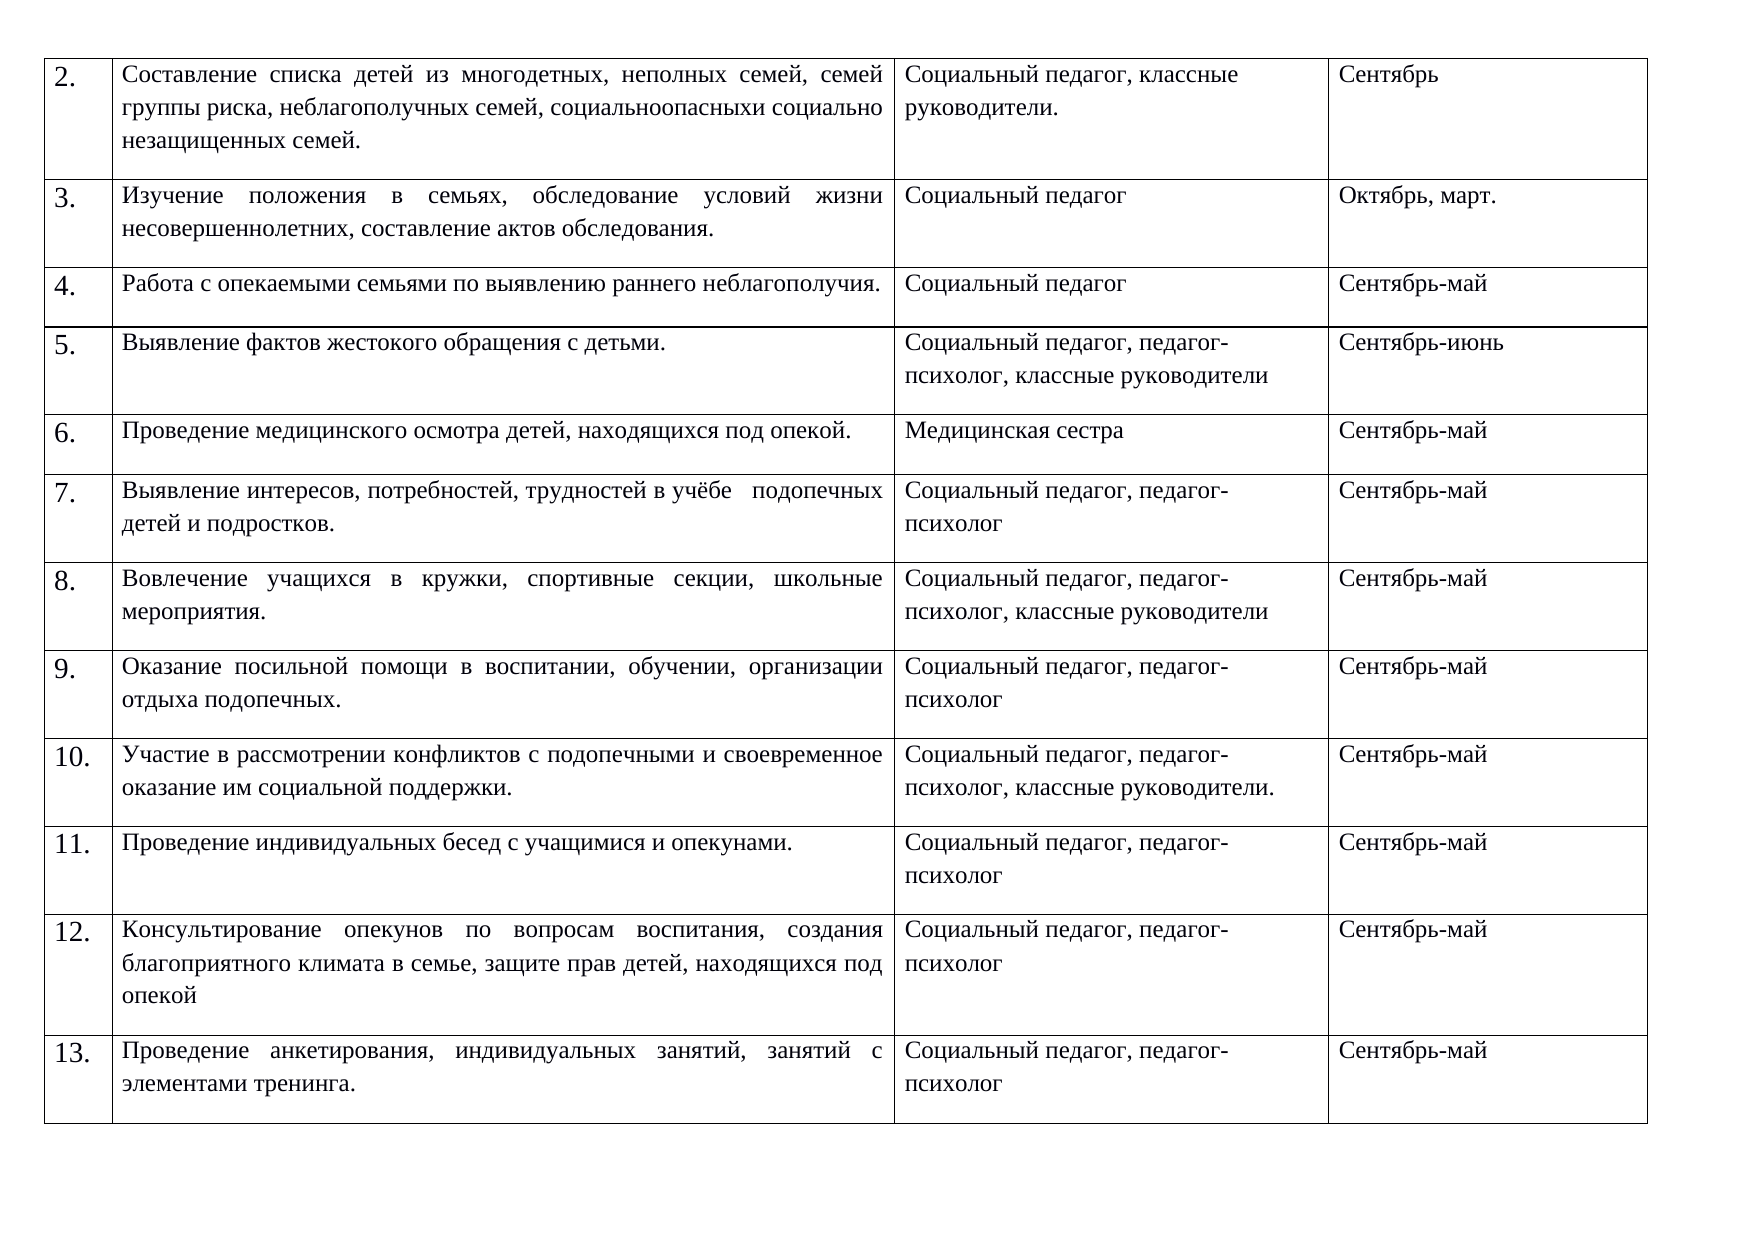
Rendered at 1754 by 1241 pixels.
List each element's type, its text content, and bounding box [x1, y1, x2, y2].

table_cell Работа с опекаемыми семьями по выявлению раннего неблагополучия. [113, 268, 894, 326]
table_cell Составление списка детей из многодетных, неполных семей, семей группы риска, неблагополучных семей, социальноопасныхи социально незащищенных семей. [113, 59, 894, 179]
table_cell Оказание посильной помощи в воспитании, обучении, организации отдыха подопечных. [113, 651, 894, 738]
table_cell Социальный педагог, педагог-психолог [895, 915, 1328, 1034]
table_cell Сентябрь-июнь [1329, 328, 1647, 414]
table_cell Сентябрь-май [1329, 268, 1647, 326]
table_cell Социальный педагог, педагог-психолог [895, 827, 1328, 913]
table_cell 9. [45, 651, 112, 738]
table_cell Выявление интересов, потребностей, трудностей в учёбе подопечных детей и подростков. [113, 475, 894, 562]
table_cell Сентябрь-май [1329, 739, 1647, 826]
table_cell Сентябрь-май [1329, 915, 1647, 1034]
table_cell Социальный педагог, педагог-психолог, классные руководители [895, 563, 1328, 650]
table_cell Сентябрь-май [1329, 827, 1647, 913]
table_cell Проведение анкетирования, индивидуальных занятий, занятий с элементами тренинга. [113, 1036, 894, 1122]
table_cell Социальный педагог, педагог-психолог [895, 475, 1328, 562]
table_cell 8. [45, 563, 112, 650]
table_cell Социальный педагог, педагог-психолог, классные руководители [895, 328, 1328, 414]
table_cell 4. [45, 268, 112, 326]
table_cell Сентябрь-май [1329, 1036, 1647, 1122]
table_cell Социальный педагог [895, 268, 1328, 326]
table_cell Проведение индивидуальных бесед с учащимися и опекунами. [113, 827, 894, 913]
table_cell Изучение положения в семьях, обследование условий жизни несовершеннолетних, составление актов обследования. [113, 180, 894, 267]
table_cell 5. [45, 328, 112, 414]
table_cell Сентябрь [1329, 59, 1647, 179]
table_cell Консультирование опекунов по вопросам воспитания, создания благоприятного климата в семье, защите прав детей, находящихся под опекой [113, 915, 894, 1034]
table_cell Социальный педагог [895, 180, 1328, 267]
table_cell Сентябрь-май [1329, 563, 1647, 650]
table_cell Социальный педагог, классные руководители. [895, 59, 1328, 179]
table_cell Октябрь, март. [1329, 180, 1647, 267]
table_cell Сентябрь-май [1329, 651, 1647, 738]
table_cell Выявление фактов жестокого обращения с детьми. [113, 328, 894, 414]
table_cell 13. [45, 1036, 112, 1122]
table_cell Сентябрь-май [1329, 415, 1647, 474]
table_cell Медицинская сестра [895, 415, 1328, 474]
table_cell Проведение медицинского осмотра детей, находящихся под опекой. [113, 415, 894, 474]
table_cell 11. [45, 827, 112, 913]
table_cell Социальный педагог, педагог-психолог, классные руководители. [895, 739, 1328, 826]
table_cell 12. [45, 915, 112, 1034]
table_cell Участие в рассмотрении конфликтов с подопечными и своевременное оказание им социальной поддержки. [113, 739, 894, 826]
table_cell Социальный педагог, педагог-психолог [895, 651, 1328, 738]
table_cell 10. [45, 739, 112, 826]
table_cell 3. [45, 180, 112, 267]
table_cell Вовлечение учащихся в кружки, спортивные секции, школьные мероприятия. [113, 563, 894, 650]
table_cell Социальный педагог, педагог-психолог [895, 1036, 1328, 1122]
table_cell 6. [45, 415, 112, 474]
table_cell Сентябрь-май [1329, 475, 1647, 562]
table_cell 2. [45, 59, 112, 179]
table_cell 7. [45, 475, 112, 562]
